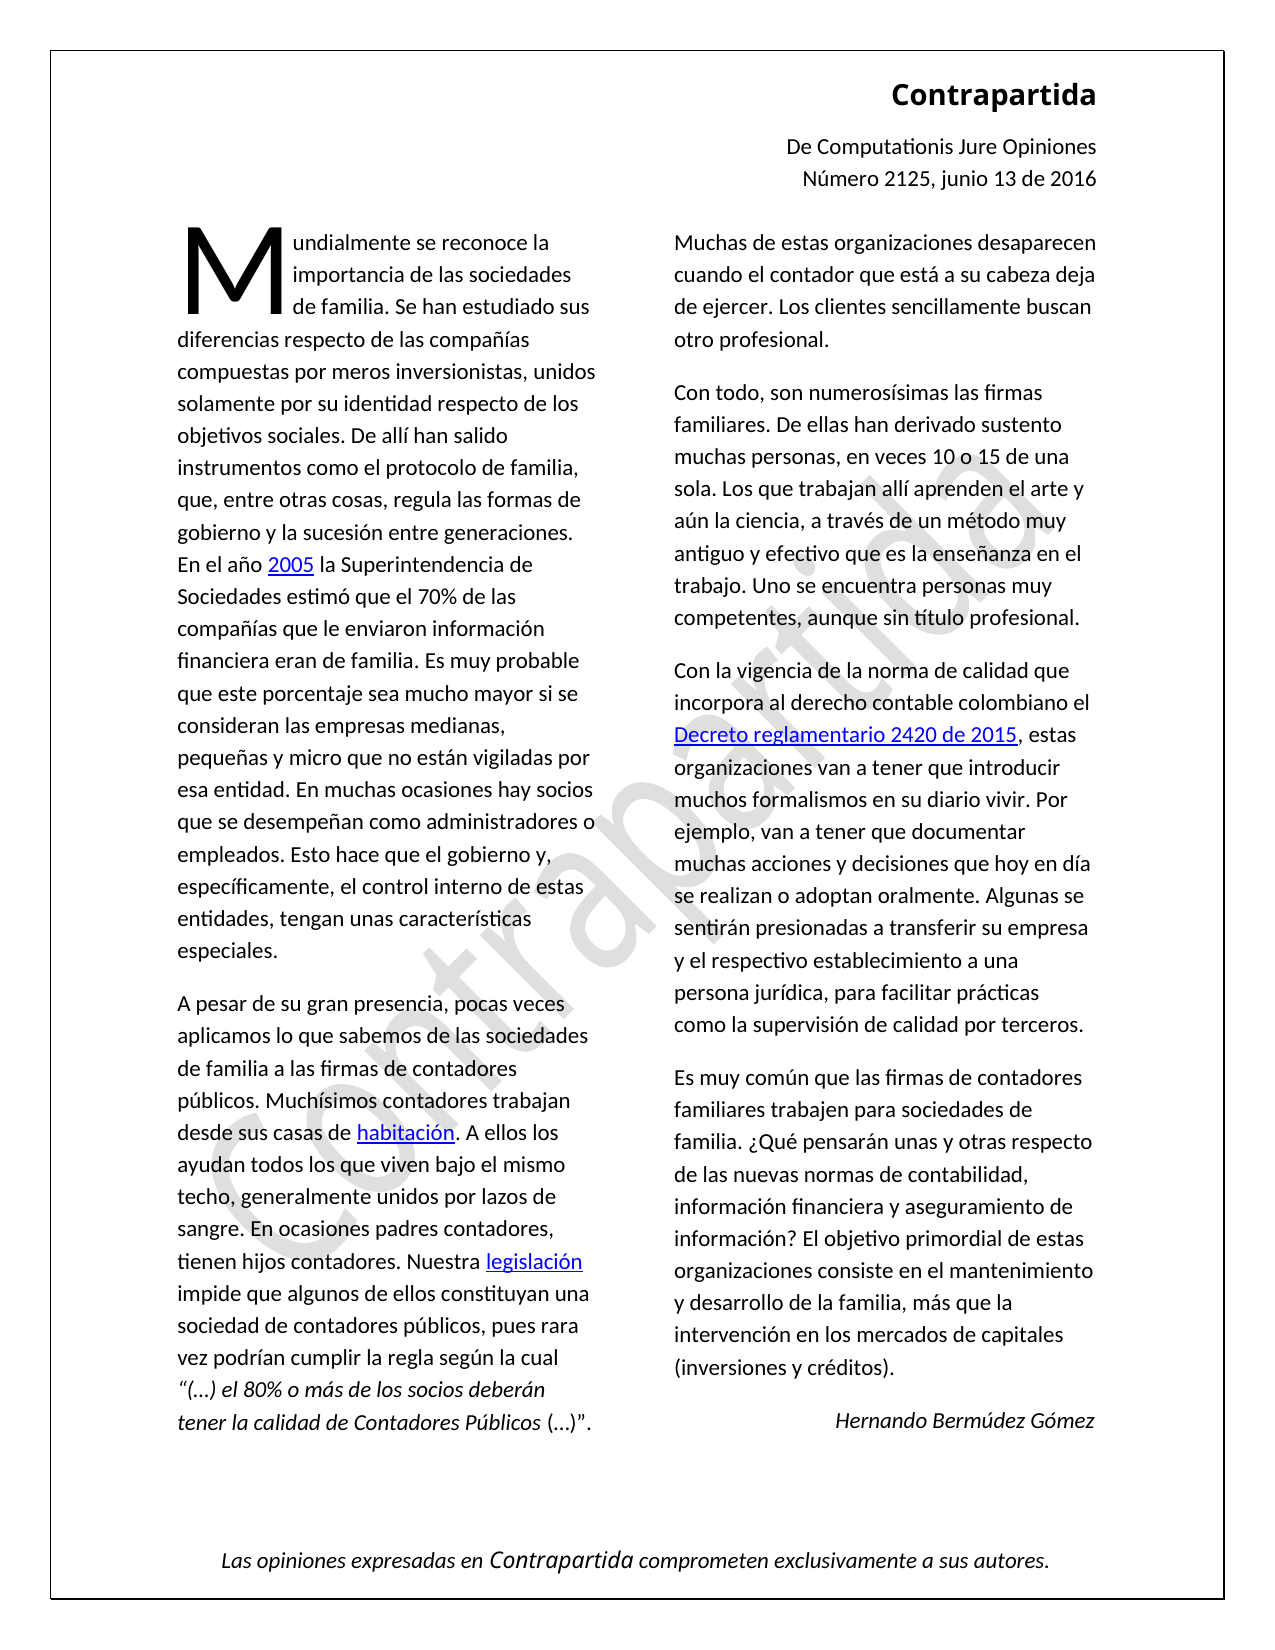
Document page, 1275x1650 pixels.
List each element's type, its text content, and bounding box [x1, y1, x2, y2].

text Hernando Bermúdez Gómez [674, 1406, 1097, 1434]
text Con todo, son numerosísimas las firmas familiares. De ellas han derivado sustento muchas personas, en veces 10 o 15 de una sola. Los que trabajan allí aprenden el arte y aún la ciencia, a través de un método muy antiguo y efectivo que es la enseñanza en el trabajo. Uno se encuentra personas muy competentes, aunque sin título profesional. [674, 378, 1097, 631]
text undialmente se reconoce la importancia de las sociedades de familia. Se han estudiado sus diferencias respecto de las compañías compuestas por meros inversionistas, unidos solamente por su identidad respecto de los objetivos sociales. De allí han salido instrumentos como el protocolo de familia, que, entre otras cosas, regula las formas de gobierno y la sucesión entre generaciones. En el año 2005 la Superintendencia de Sociedades estimó que el 70% de las compañías que le enviaron información financiera eran de familia. Es muy probable que este porcentaje sea mucho mayor si se consideran las empresas medianas, pequeñas y micro que no están vigiladas por esa entidad. En muchas ocasiones hay socios que se desempeñan como administradores o empleados. Esto hace que el gobierno y, específicamente, el control interno de estas entidades, tengan unas características especiales. [177, 228, 600, 964]
text A pesar de su gran presencia, pocas veces aplicamos lo que sabemos de las sociedades de familia a las firmas de contadores públicos. Muchísimos contadores trabajan desde sus casas de habitación. A ellos los ayudan todos los que viven bajo el mismo techo, generalmente unidos por lazos de sangre. En ocasiones padres contadores, tienen hijos contadores. Nuestra legislación impide que algunos de ellos constituyan una sociedad de contadores públicos, pues rara vez podrían cumplir la regla según la cual “(…) el 80% o más de los socios deberán tener la calidad de Contadores Públicos (…)”. [177, 989, 600, 1436]
text Es muy común que las firmas de contadores familiares trabajen para sociedades de familia. ¿Qué pensarán unas y otras respecto de las nuevas normas de contabilidad, información financiera y aseguramiento de información? El objetivo primordial de estas organizaciones consiste en el mantenimiento y desarrollo de la familia, más que la intervención en los mercados de capitales (inversiones y créditos). [674, 1063, 1097, 1381]
text Con la vigencia de la norma de calidad que incorpora al derecho contable colombiano el Decreto reglamentario 2420 de 2015, estas organizaciones van a tener que introducir muchos formalismos en su diario vivir. Por ejemplo, van a tener que documentar muchas acciones y decisiones que hoy en día se realizan o adoptan oralmente. Algunas se sentirán presionadas a transferir su empresa y el respectivo establecimiento a una persona jurídica, para facilitar prácticas como la supervisión de calidad por terceros. [674, 656, 1097, 1038]
text Muchas de estas organizaciones desaparecen cuando el contador que está a su cabeza deja de ejercer. Los clientes sencillamente buscan otro profesional. [674, 228, 1097, 353]
